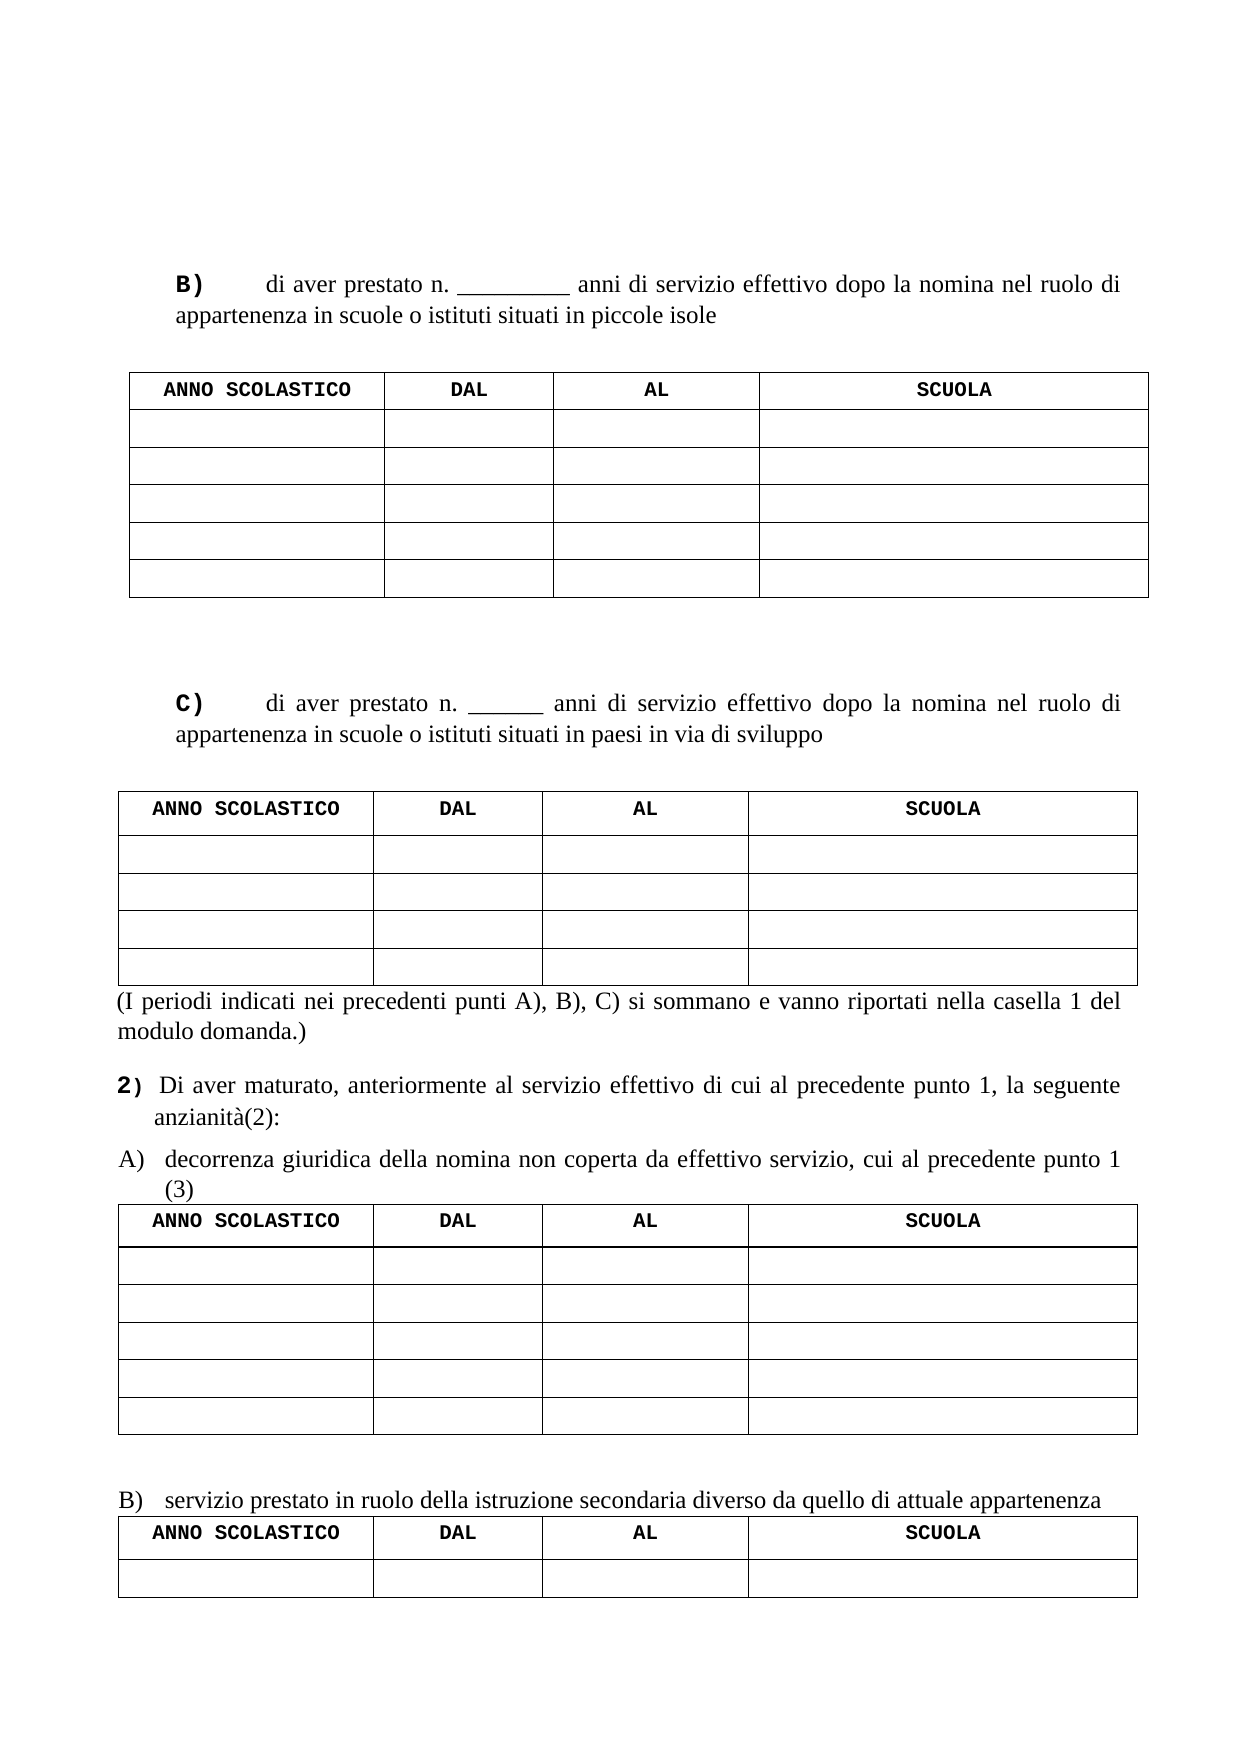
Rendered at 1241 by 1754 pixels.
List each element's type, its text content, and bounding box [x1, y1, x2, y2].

list servizio prestato in ruolo della istruzione secondaria diverso da quello di attuale appartenenza [118, 1485, 1122, 1514]
table_cell [130, 410, 384, 447]
table_cell [130, 485, 384, 522]
table_cell [385, 410, 553, 447]
table_cell [543, 1285, 748, 1322]
table_cell [374, 836, 542, 872]
table_cell [760, 448, 1148, 484]
table_header AL [543, 1517, 748, 1559]
table_cell [749, 911, 1137, 948]
table_cell [760, 410, 1148, 447]
table_cell [749, 874, 1137, 910]
table_header DAL [374, 1205, 542, 1246]
table_cell [749, 949, 1137, 985]
table_cell [554, 448, 759, 484]
table_cell [119, 1248, 373, 1284]
table_cell [374, 1360, 542, 1397]
table_cell [543, 1398, 748, 1434]
table_cell [554, 410, 759, 447]
table_cell [374, 949, 542, 985]
table_cell [119, 1323, 373, 1359]
list di aver prestato n. _________ anni di servizio effettivo dopo la nomina nel ruolo di appartenenza in scuole o istituti situati in piccole isole [175, 269, 1122, 329]
table_cell [130, 448, 384, 484]
table_cell [119, 1360, 373, 1397]
table_cell [374, 1560, 542, 1597]
table_cell [119, 1560, 373, 1597]
list di aver prestato n. ______ anni di servizio effettivo dopo la nomina nel ruolo di appartenenza in scuole o istituti situati in paesi in via di sviluppo [175, 688, 1122, 748]
text (I periodi indicati nei precedenti punti A), B), C) si sommano e vanno riportati nella casella 1 del modulo domanda.) [116, 986, 1122, 1045]
table_cell [385, 448, 553, 484]
table_cell [385, 523, 553, 559]
table_cell [374, 1398, 542, 1434]
table_cell [749, 836, 1137, 872]
table_cell [374, 1285, 542, 1322]
table_cell [374, 1248, 542, 1284]
table_cell [374, 1323, 542, 1359]
table_header AL [554, 373, 759, 409]
table_cell [749, 1398, 1137, 1434]
list decorrenza giuridica della nomina non coperta da effettivo servizio, cui al precedente punto 1 (3) [118, 1144, 1122, 1202]
table_cell [119, 836, 373, 872]
table_cell [543, 1560, 748, 1597]
table_cell [760, 523, 1148, 559]
table_cell [543, 1360, 748, 1397]
table_header AL [543, 792, 748, 835]
table_cell [374, 874, 542, 910]
table_cell [119, 1285, 373, 1322]
table_cell [119, 911, 373, 948]
table_cell [554, 523, 759, 559]
table_cell [749, 1285, 1137, 1322]
table_cell [130, 560, 384, 597]
table_cell [385, 560, 553, 597]
table_cell [749, 1360, 1137, 1397]
table_header SCUOLA [749, 1205, 1137, 1246]
table_header ANNO SCOLASTICO [119, 1205, 373, 1246]
text 2) Di aver maturato, anteriormente al servizio effettivo di cui al precedente punto 1, la seguente anzianità(2): [116, 1070, 1122, 1132]
table_cell [374, 911, 542, 948]
table_header DAL [374, 792, 542, 835]
table_cell [749, 1560, 1137, 1597]
table_cell [119, 949, 373, 985]
table_header ANNO SCOLASTICO [119, 792, 373, 835]
table_cell [543, 1248, 748, 1284]
table_header ANNO SCOLASTICO [119, 1517, 373, 1559]
table_cell [760, 485, 1148, 522]
table_cell [543, 1323, 748, 1359]
table_cell [543, 949, 748, 985]
table_header SCUOLA [760, 373, 1148, 409]
table_header DAL [385, 373, 553, 409]
table_header DAL [374, 1517, 542, 1559]
table_cell [119, 874, 373, 910]
table_cell [760, 560, 1148, 597]
table_header SCUOLA [749, 1517, 1137, 1559]
table_cell [543, 911, 748, 948]
table_cell [119, 1398, 373, 1434]
table_cell [554, 485, 759, 522]
table_cell [543, 836, 748, 872]
table_header ANNO SCOLASTICO [130, 373, 384, 409]
table_header AL [543, 1205, 748, 1246]
table_cell [543, 874, 748, 910]
table_cell [749, 1323, 1137, 1359]
table_header SCUOLA [749, 792, 1137, 835]
table_cell [749, 1248, 1137, 1284]
table_cell [385, 485, 553, 522]
table_cell [130, 523, 384, 559]
table_cell [554, 560, 759, 597]
